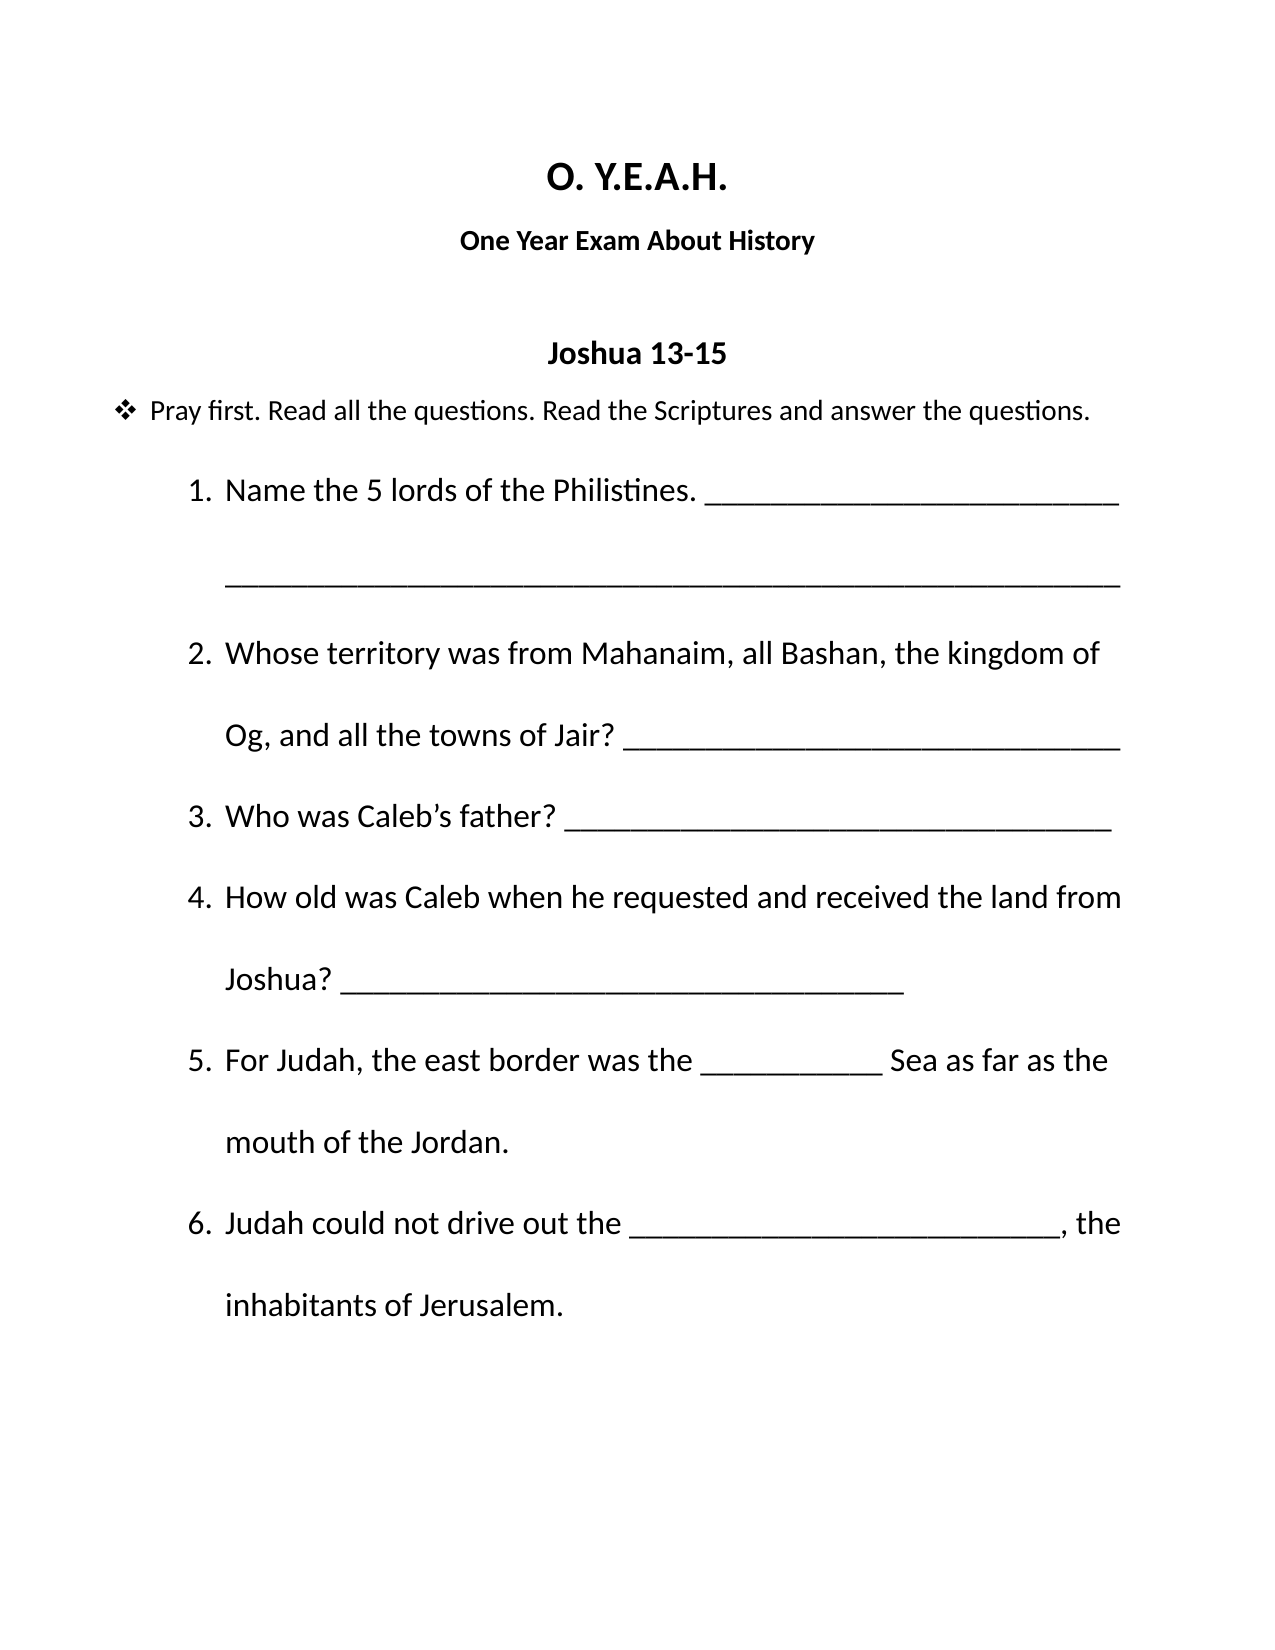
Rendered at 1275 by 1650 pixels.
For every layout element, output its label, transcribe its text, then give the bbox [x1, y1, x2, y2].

list Judah could not drive out the __________________________, the inhabitants of Jerusalem. [187, 1202, 1125, 1324]
list For Judah, the east border was the ___________ Sea as far as the mouth of the Jordan. [187, 1039, 1125, 1162]
list Pray first. Read all the questions. Read the Scriptures and answer the questions. [112, 392, 1125, 428]
list Who was Caleb’s father? _________________________________ [187, 795, 1125, 836]
text One Year Exam About History [150, 222, 1125, 257]
text Joshua 13-15 [150, 332, 1125, 372]
list Whose territory was from Mahanaim, all Bashan, the kingdom of Og, and all the towns of Jair? ______________________________ [187, 632, 1125, 754]
list How old was Caleb when he requested and received the land from Joshua? __________________________________ [187, 877, 1125, 999]
text O. Y.E.A.H. [150, 150, 1125, 201]
list Name the 5 lords of the Philistines. _________________________ ______________________________________________________ [187, 469, 1125, 591]
